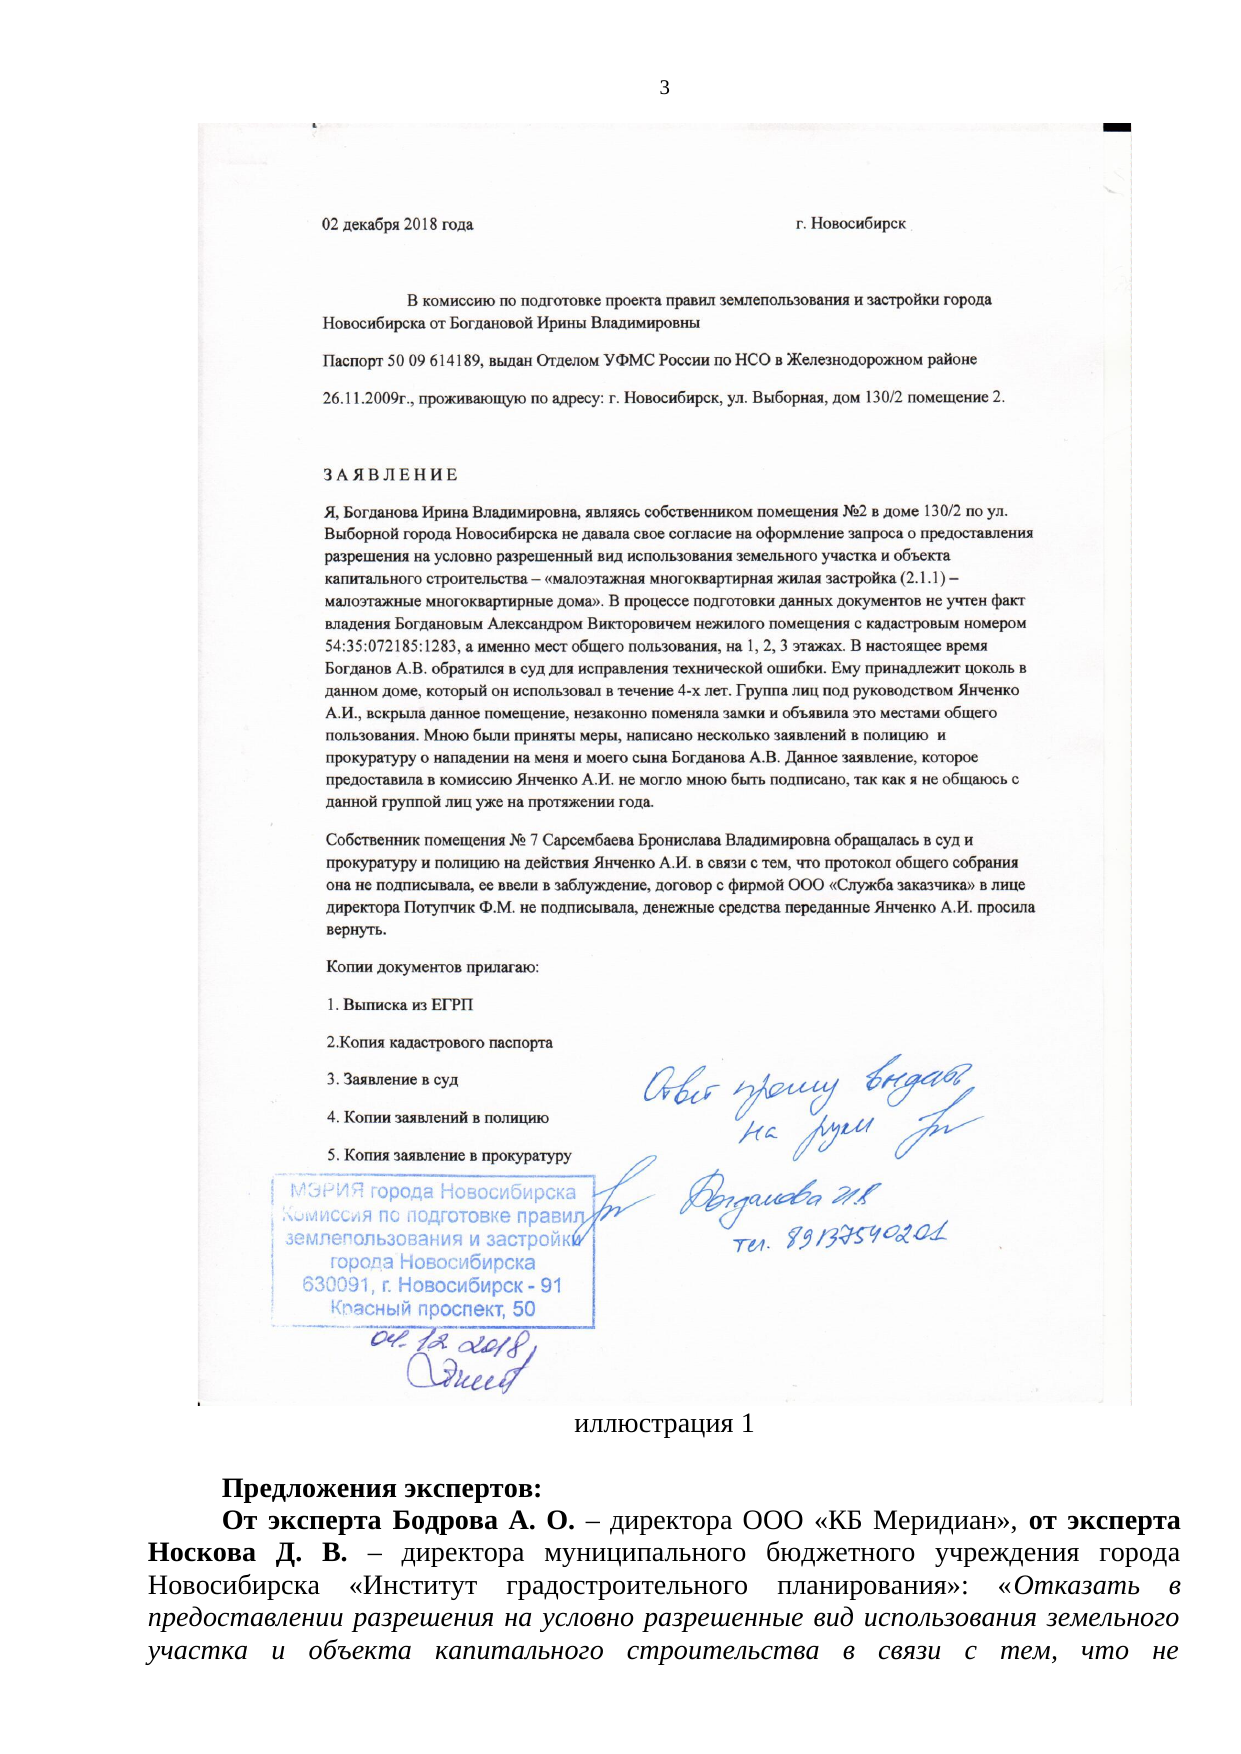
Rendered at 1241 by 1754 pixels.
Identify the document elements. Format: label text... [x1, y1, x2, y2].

text иллюстрация 1 [148, 1406, 1181, 1438]
picture [197, 123, 1132, 1406]
text Предложения экспертов: [148, 1471, 1181, 1503]
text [148, 1503, 1181, 1665]
